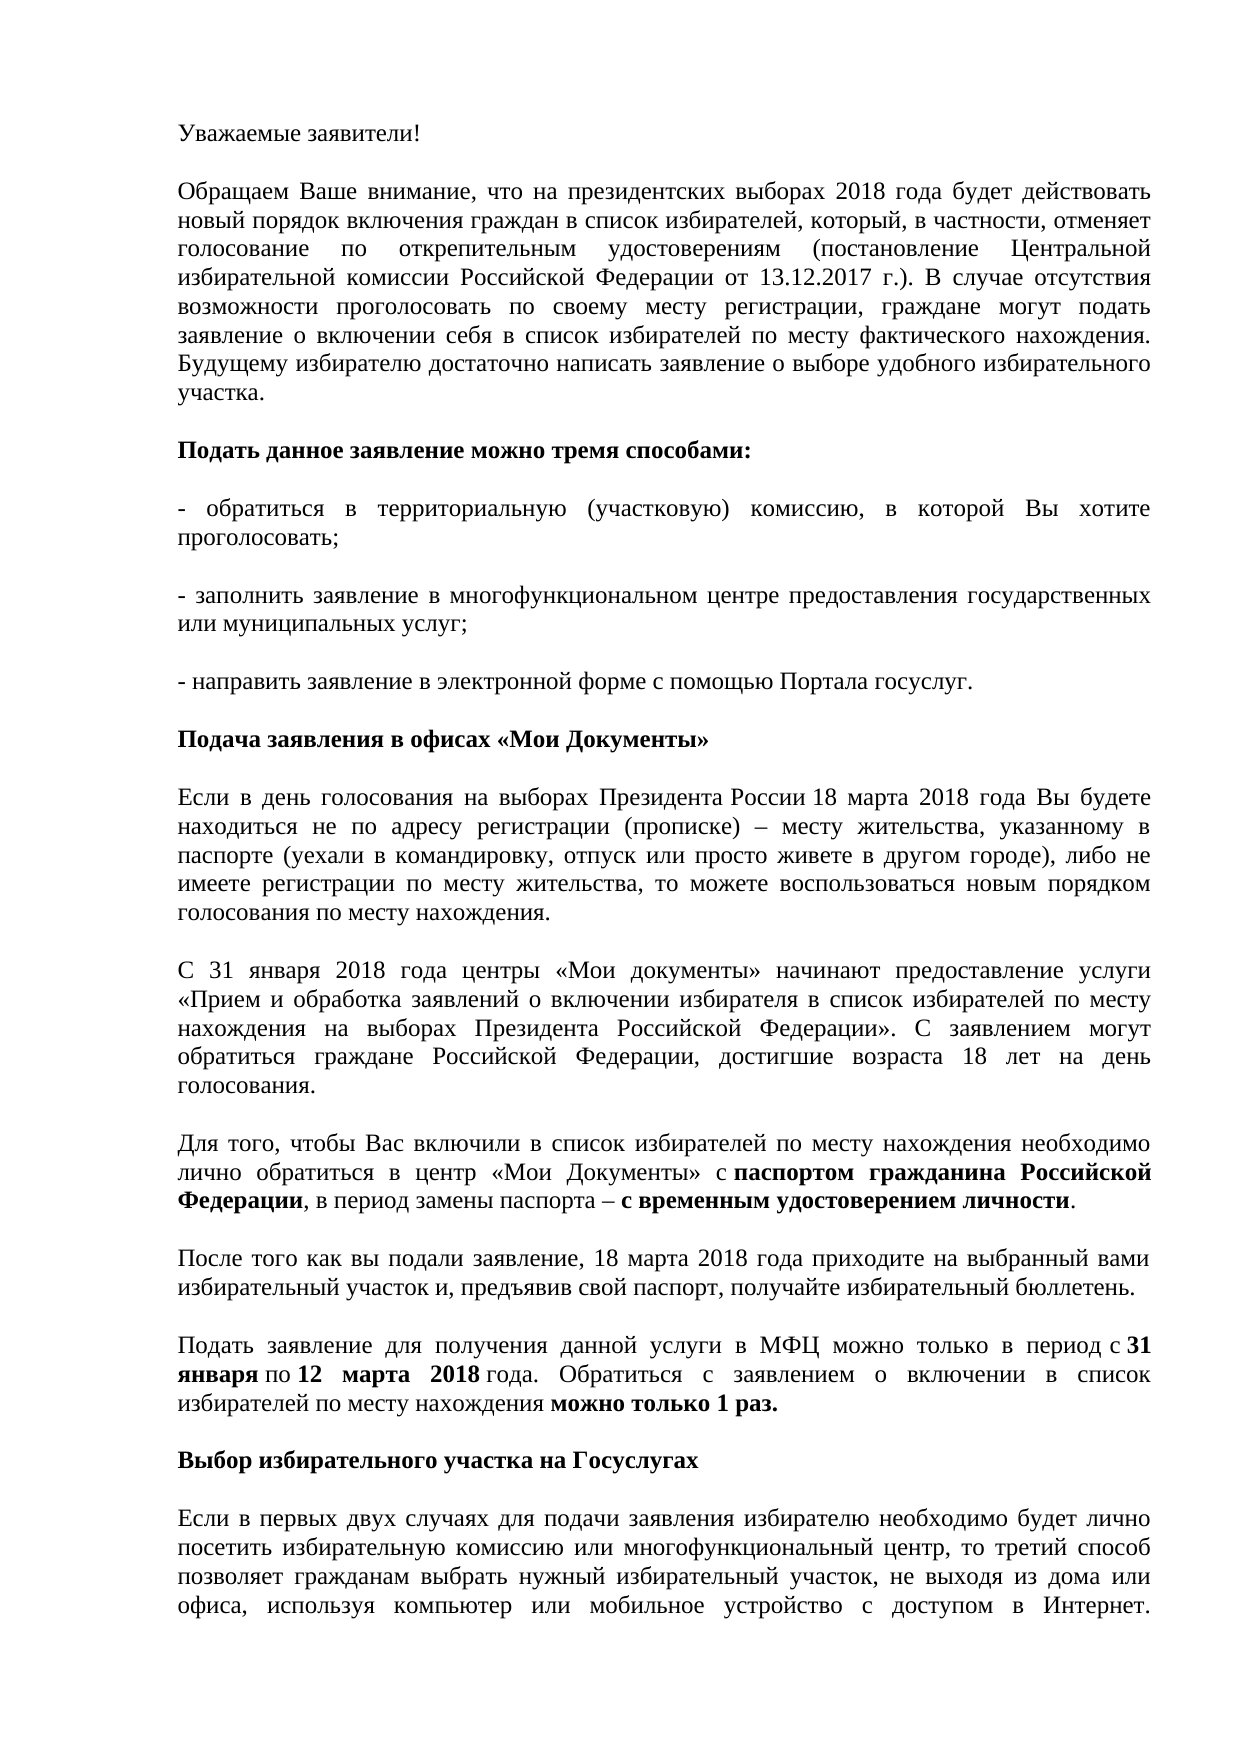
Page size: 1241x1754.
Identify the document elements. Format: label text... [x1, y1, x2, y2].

text С 31 января 2018 года центры «Мои документы» начинают предоставление услуги «Прием и обработка заявлений о включении избирателя в список избирателей по месту нахождения на выборах Президента Российской Федерации». С заявлением могут обратиться граждане Российской Федерации, достигшие возраста 18 лет на день голосования. [177, 955, 1152, 1099]
text После того как вы подали заявление, 18 марта 2018 года приходите на выбранный вами избирательный участок и, предъявив свой паспорт, получайте избирательный бюллетень. [177, 1243, 1152, 1301]
text Подать заявление для получения данной услуги в МФЦ можно только в период с 31 января по 12 марта 2018 года. Обратиться с заявлением о включении в список избирателей по месту нахождения можно только 1 раз. [177, 1330, 1152, 1416]
text - направить заявление в электронной форме с помощью Портала госуслуг. [177, 666, 1152, 695]
text Уважаемые заявители! [177, 118, 1152, 147]
text Подача заявления в офисах «Мои Документы» [177, 724, 1152, 753]
text - заполнить заявление в многофункциональном центре предоставления государственных или муниципальных услуг; [177, 580, 1152, 637]
text Подать данное заявление можно тремя способами: [177, 435, 1152, 464]
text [177, 1503, 1152, 1618]
text Выбор избирательного участка на Госуслугах [177, 1446, 1152, 1474]
text Обращаем Ваше внимание, что на президентских выборах 2018 года будет действовать новый порядок включения граждан в список избирателей, который, в частности, отменяет голосование по открепительным удостоверениям (постановление Центральной избирательной комиссии Российской Федерации от 13.12.2017 г.). В случае отсутствия возможности проголосовать по своему месту регистрации, граждане могут подать заявление о включении себя в список избирателей по месту фактического нахождения. Будущему избирателю достаточно написать заявление о выборе удобного избирательного участка. [177, 176, 1152, 406]
text Если в день голосования на выборах Президента России 18 марта 2018 года Вы будете находиться не по адресу регистрации (прописке) – месту жительства, указанному в паспорте (уехали в командировку, отпуск или просто живете в другом городе), либо не имеете регистрации по месту жительства, то можете воспользоваться новым порядком голосования по месту нахождения. [177, 782, 1152, 926]
text Для того, чтобы Вас включили в список избирателей по месту нахождения необходимо лично обратиться в центр «Мои Документы» с паспортом гражданина Российской Федерации, в период замены паспорта – с временным удостоверением личности. [177, 1128, 1152, 1214]
text - обратиться в территориальную (участковую) комиссию, в которой Вы хотите проголосовать; [177, 493, 1152, 551]
